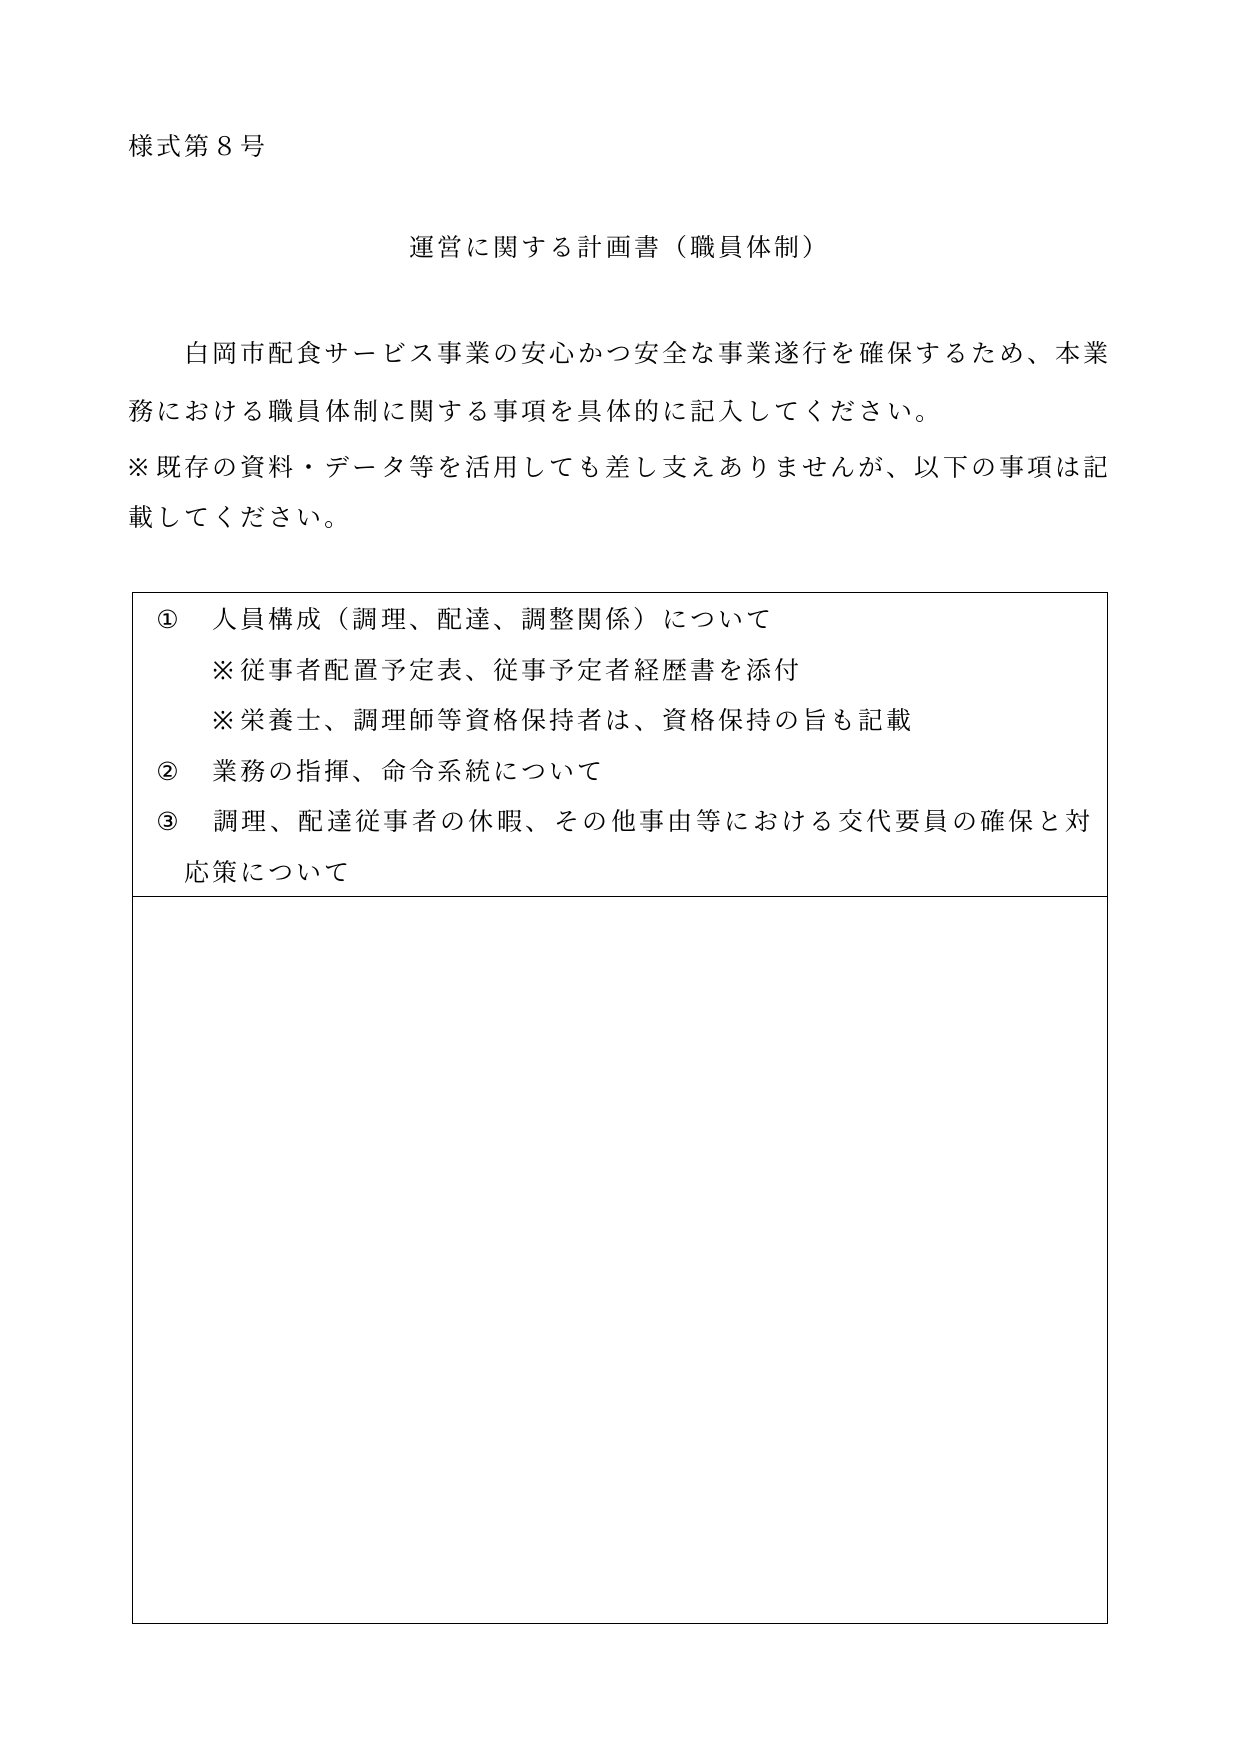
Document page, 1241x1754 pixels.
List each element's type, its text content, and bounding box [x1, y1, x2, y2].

text ※既存の資料・データ等を活用しても差し支えありませんが、以下の事項は記載してください。 [128, 440, 1112, 541]
table_header ① 人員構成（調理、配達、調整関係）について ※従事者配置予定表、従事予定者経歴書を添付 ※栄養士、調理師等資格保持者は、資格保持の旨も記載 ② 業務の指揮、命令系統について ③ 調理、配達従事者の休暇、その他事由等における交代要員の確保と対応策について [133, 593, 1107, 896]
text 白岡市配食サービス事業の安心かつ安全な事業遂行を確保するため、本業務における職員体制に関する事項を具体的に記入してください。 [128, 326, 1112, 435]
text 運営に関する計画書（職員体制） [128, 220, 1112, 271]
text 様式第８号 [128, 119, 1112, 170]
table_cell [133, 897, 1107, 1622]
